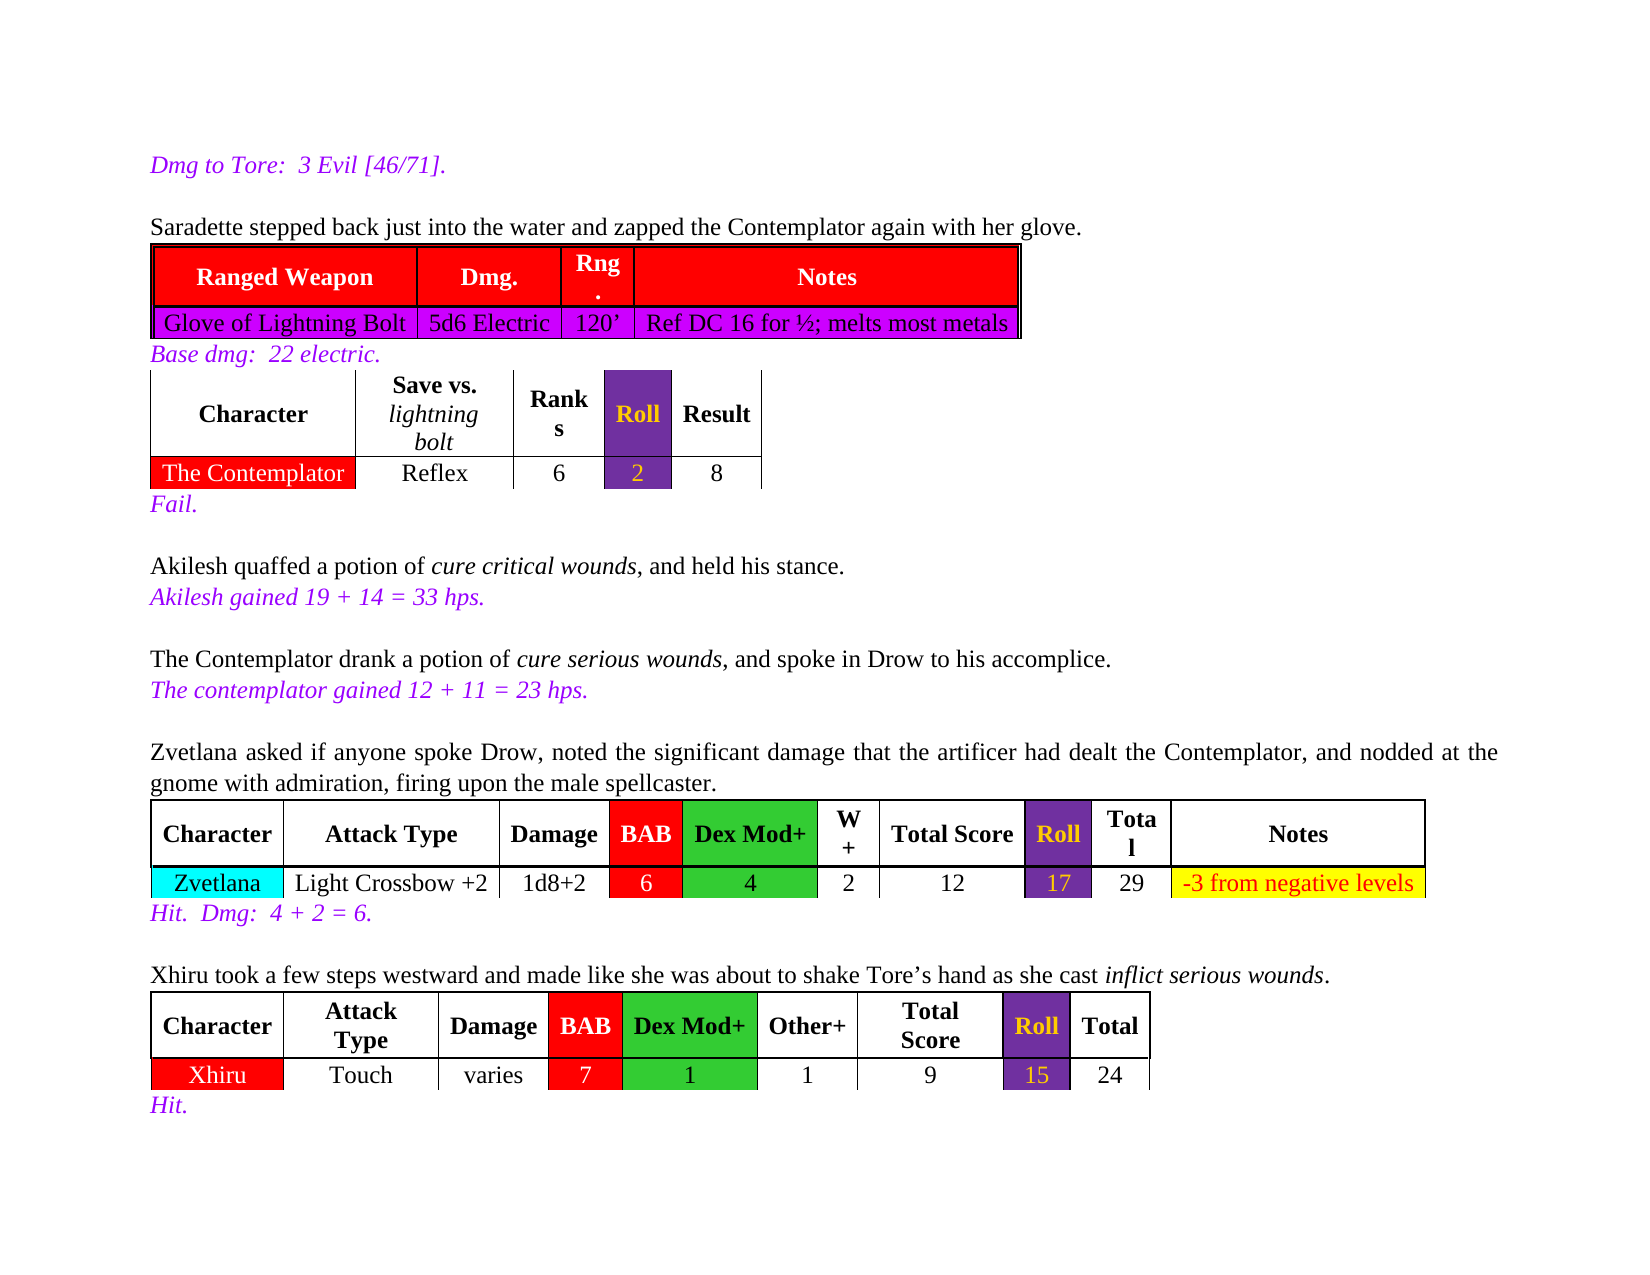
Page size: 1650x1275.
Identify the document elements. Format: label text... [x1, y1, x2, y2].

table_cell Touch [284, 1059, 438, 1090]
table_header W+ [818, 801, 879, 865]
table_header Dex Mod+ [683, 801, 817, 865]
table_cell varies [439, 1059, 548, 1090]
text Base dmg: 22 electric. [150, 339, 1500, 368]
table_header BAB [610, 801, 682, 865]
table_cell 6 [514, 457, 604, 489]
table_cell -3 from negative levels [1172, 868, 1425, 898]
table_header Damage [500, 801, 609, 865]
table_cell 9 [858, 1059, 1003, 1090]
table_cell 5d6 Electric [418, 308, 561, 338]
table_cell 1 [623, 1059, 757, 1090]
table_header Total [1071, 993, 1149, 1057]
table_header Notes [635, 248, 1017, 305]
table_header Character [151, 370, 355, 456]
table_cell 2 [605, 457, 671, 489]
table_cell Xhiru [152, 1058, 283, 1090]
table_header Notes [1172, 801, 1424, 865]
table_header BAB [549, 993, 622, 1057]
table_header Save vs. lightning bolt [356, 370, 513, 456]
table_cell 2 [818, 868, 879, 898]
table_cell Ref DC 16 for ½; melts most metals [635, 308, 1017, 338]
table_cell The Contemplator [151, 457, 355, 489]
table_header Damage [439, 993, 548, 1057]
table_cell 1d8+2 [500, 868, 609, 898]
table_cell 1 [758, 1059, 857, 1090]
table_cell 29 [1092, 868, 1171, 898]
table_cell Zvetlana [152, 866, 283, 898]
table_header Character [152, 993, 283, 1057]
table_header Total [1092, 801, 1170, 865]
text Dmg to Tore: 3 Evil [46/71]. [150, 150, 1500, 179]
text Hit. Dmg: 4 + 2 = 6. [150, 898, 1500, 927]
text The contemplator gained 12 + 11 = 23 hps. [150, 675, 1500, 704]
text Saradette stepped back just into the water and zapped the Contemplator again with her glove. [150, 212, 1500, 241]
table_cell Glove of Lightning Bolt [155, 308, 417, 338]
table_header Character [152, 801, 283, 865]
text Hit. [150, 1090, 1500, 1118]
table_header Roll [1004, 993, 1069, 1057]
table_header Dex Mod+ [623, 993, 757, 1057]
table_header Result [672, 370, 761, 456]
table_cell 17 [1026, 868, 1091, 898]
text Xhiru took a few steps westward and made like she was about to shake Tore’s hand as she cast inflict serious wounds. [150, 960, 1500, 989]
table_cell 6 [610, 868, 682, 898]
table_cell 12 [880, 868, 1024, 898]
table_header Rng. [562, 248, 633, 305]
table_cell Light Crossbow +2 [284, 868, 499, 898]
table_header Total Score [858, 993, 1002, 1057]
table_header Roll [1026, 801, 1091, 865]
table_header Roll [605, 370, 671, 456]
table_header Ranks [514, 370, 604, 456]
table_header Dmg. [418, 248, 560, 305]
table_cell Reflex [356, 457, 513, 489]
table_header Other+ [758, 993, 857, 1057]
table_cell 8 [672, 457, 761, 489]
table_header Ranged Weapon [155, 248, 416, 305]
table_header Attack Type [284, 801, 499, 865]
text Akilesh gained 19 + 14 = 33 hps. [150, 582, 1500, 611]
table_cell 4 [683, 868, 817, 898]
table_cell 15 [1004, 1059, 1069, 1090]
table_cell 24 [1071, 1057, 1149, 1090]
table_cell 120’ [562, 308, 634, 338]
table_cell 7 [549, 1059, 622, 1090]
table_header Total Score [880, 801, 1024, 865]
table_header Attack Type [284, 993, 438, 1057]
text Akilesh quaffed a potion of cure critical wounds, and held his stance. [150, 551, 1500, 579]
text Fail. [150, 489, 1500, 517]
text The Contemplator drank a potion of cure serious wounds, and spoke in Drow to his accomplice. [150, 644, 1500, 673]
text Zvetlana asked if anyone spoke Drow, noted the significant damage that the artificer had dealt the Contemplator, and nodded at the gnome with admiration, firing upon the male spellcaster. [150, 737, 1500, 797]
